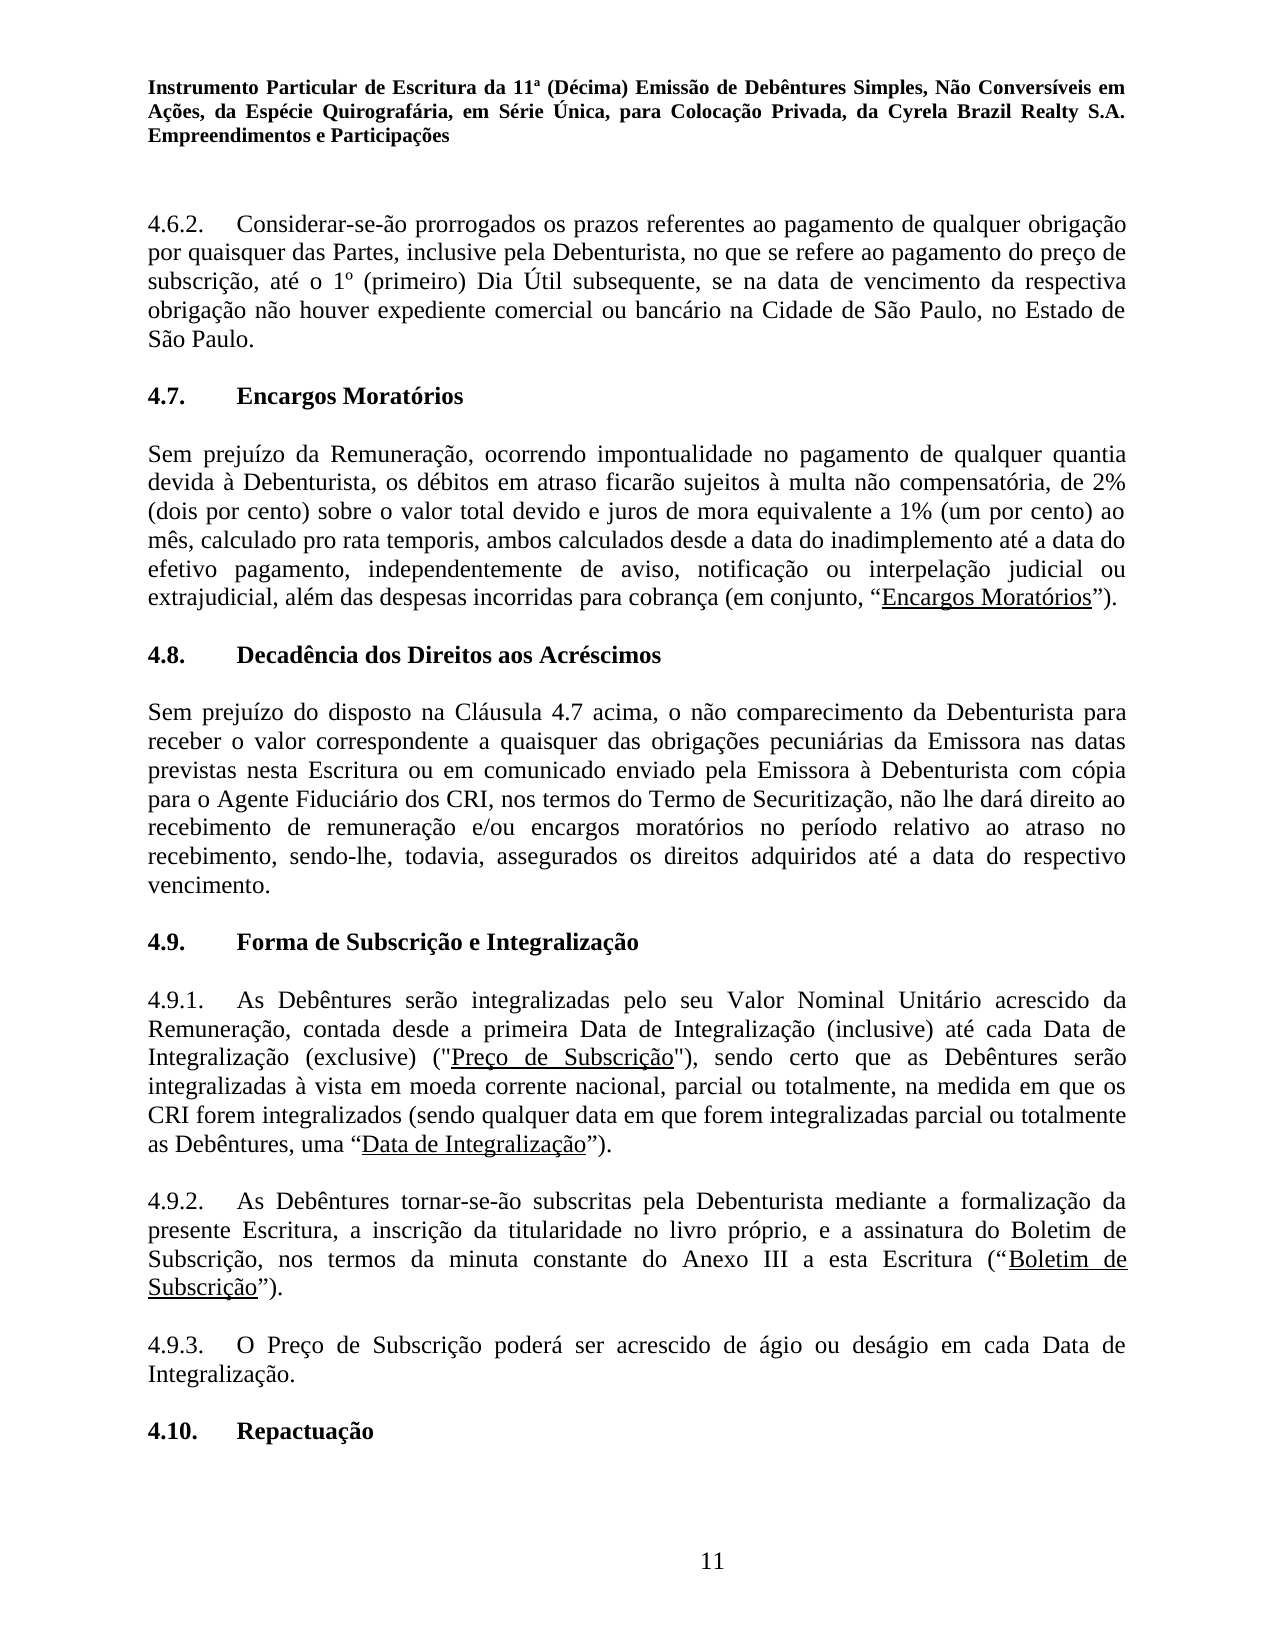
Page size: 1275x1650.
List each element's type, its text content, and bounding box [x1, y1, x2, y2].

text 4.6.2. Considerar-se-ão prorrogados os prazos referentes ao pagamento de qualquer obrigação por quaisquer das Partes, inclusive pela Debenturista, no que se refere ao pagamento do preço de subscrição, até o 1º (primeiro) Dia Útil subsequente, se na data de vencimento da respectiva obrigação não houver expediente comercial ou bancário na Cidade de São Paulo, no Estado de São Paulo. [148, 209, 1127, 352]
text 4.9.2. As Debêntures tornar-se-ão subscritas pela Debenturista mediante a formalização da presente Escritura, a inscrição da titularidade no livro próprio, e a assinatura do Boletim de Subscrição, nos termos da minuta constante do Anexo III a esta Escritura (“Boletim de Subscrição”). [148, 1186, 1127, 1301]
text 4.9.1. As Debêntures serão integralizadas pelo seu Valor Nominal Unitário acrescido da Remuneração, contada desde a primeira Data de Integralização (inclusive) até cada Data de Integralização (exclusive) ("Preço de Subscrição"), sendo certo que as Debêntures serão integralizadas à vista em moeda corrente nacional, parcial ou totalmente, na medida em que os CRI forem integralizados (sendo qualquer data em que forem integralizadas parcial ou totalmente as Debêntures, uma “Data de Integralização”). [148, 985, 1127, 1157]
text 4.8. Decadência dos Direitos aos Acréscimos [148, 640, 1127, 669]
text Sem prejuízo do disposto na Cláusula 4.7 acima, o não comparecimento da Debenturista para receber o valor correspondente a quaisquer das obrigações pecuniárias da Emissora nas datas previstas nesta Escritura ou em comunicado enviado pela Emissora à Debenturista com cópia para o Agente Fiduciário dos CRI, nos termos do Termo de Securitização, não lhe dará direito ao recebimento de remuneração e/ou encargos moratórios no período relativo ao atraso no recebimento, sendo-lhe, todavia, assegurados os direitos adquiridos até a data do respectivo vencimento. [148, 697, 1127, 899]
text 4.9. Forma de Subscrição e Integralização [148, 927, 1127, 956]
text Sem prejuízo da Remuneração, ocorrendo impontualidade no pagamento de qualquer quantia devida à Debenturista, os débitos em atraso ficarão sujeitos à multa não compensatória, de 2% (dois por cento) sobre o valor total devido e juros de mora equivalente a 1% (um por cento) ao mês, calculado pro rata temporis, ambos calculados desde a data do inadimplemento até a data do efetivo pagamento, independentemente de aviso, notificação ou interpelação judicial ou extrajudicial, além das despesas incorridas para cobrança (em conjunto, “Encargos Moratórios”). [148, 439, 1127, 611]
text 4.9.3. O Preço de Subscrição poderá ser acrescido de ágio ou deságio em cada Data de Integralização. [148, 1330, 1127, 1387]
text 4.7. Encargos Moratórios [148, 381, 1127, 410]
text 4.10. Repactuação [148, 1416, 1127, 1445]
